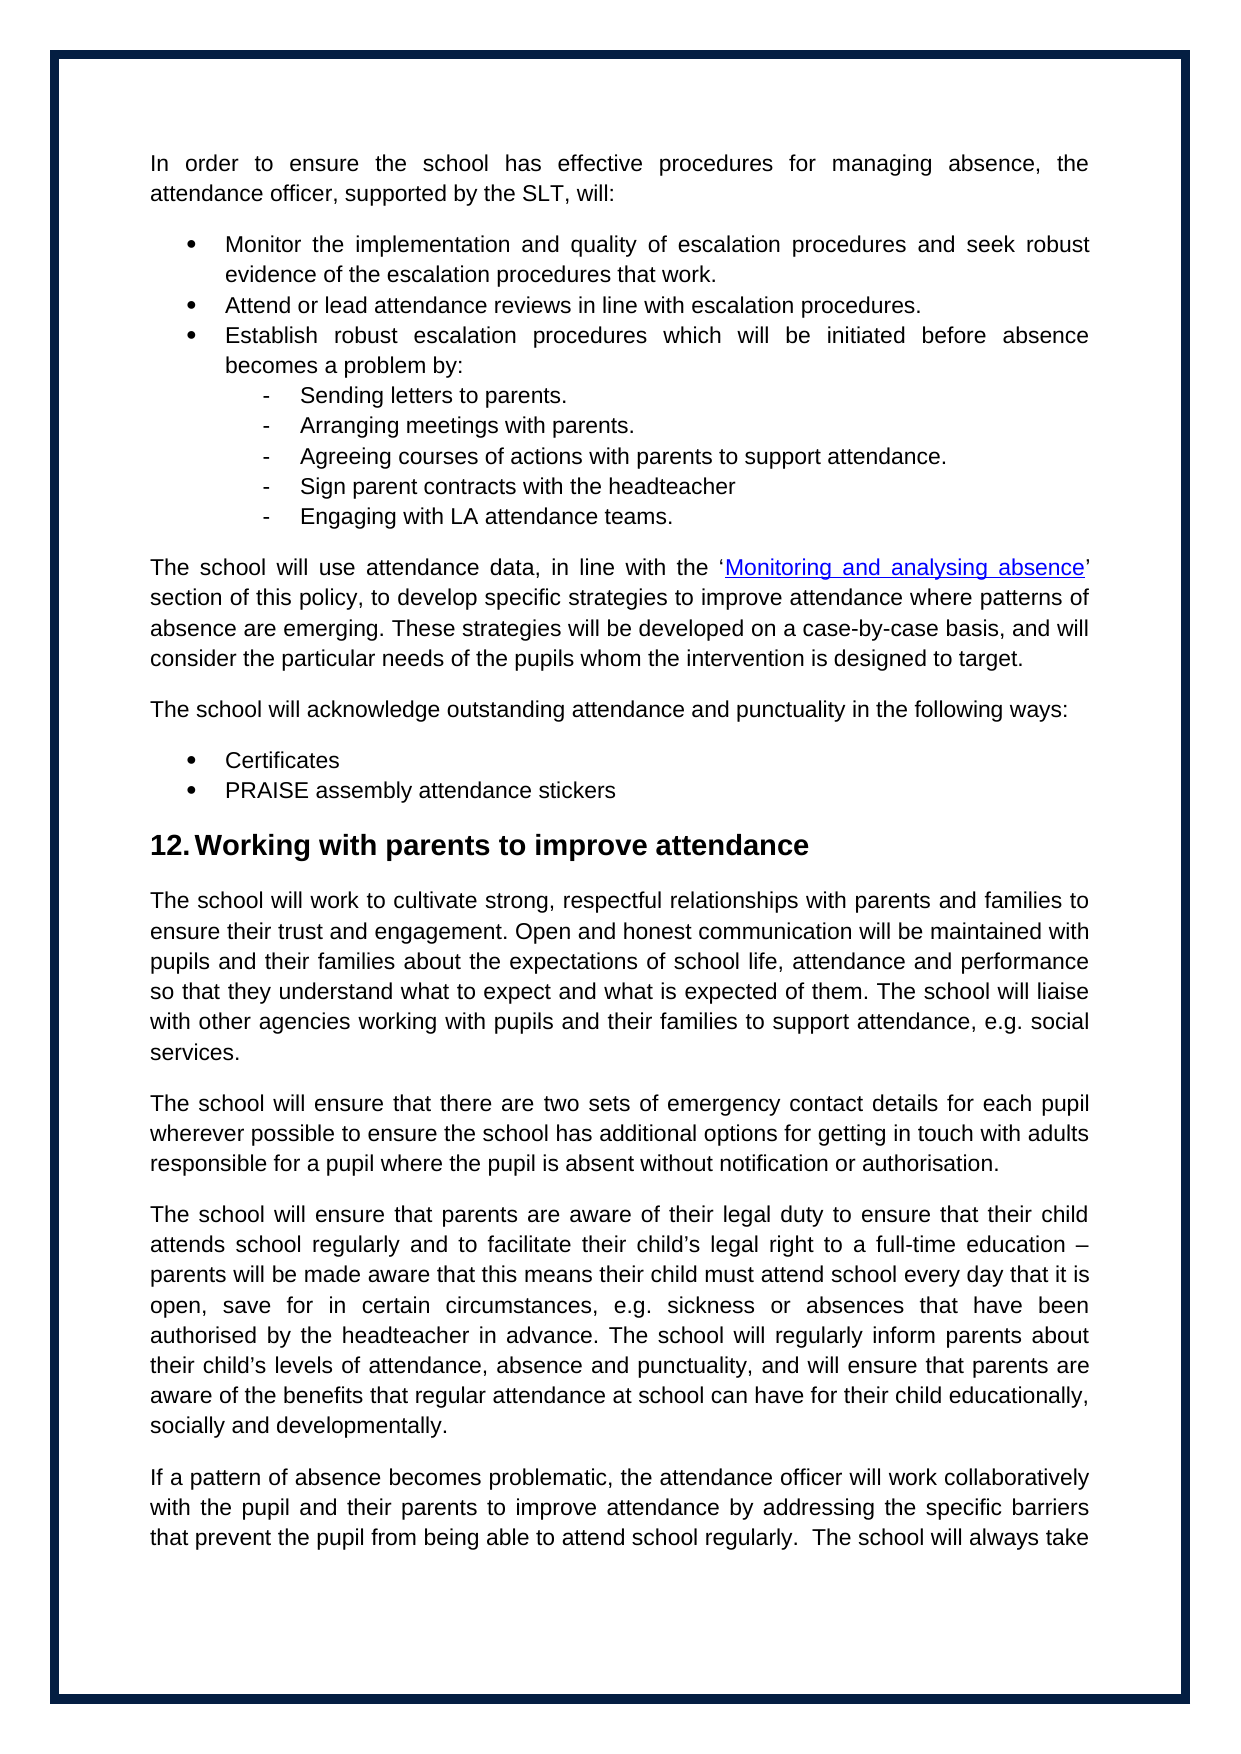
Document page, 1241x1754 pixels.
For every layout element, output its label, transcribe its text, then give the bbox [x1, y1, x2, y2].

list Sign parent contracts with the headteacher [262, 473, 1090, 499]
text The school will ensure that there are two sets of emergency contact details for each pupil wherever possible to ensure the school has additional options for getting in touch with adults responsible for a pupil where the pupil is absent without notification or authorisation. [150, 1089, 1090, 1176]
list Engaging with LA attendance teams. [262, 503, 1090, 529]
list Arranging meetings with parents. [262, 412, 1090, 439]
subtitle Working with parents to improve attendance [150, 828, 1090, 862]
text The school will acknowledge outstanding attendance and punctuality in the following ways: [150, 696, 1090, 722]
list Certificates [187, 747, 1090, 773]
list Sending letters to parents. [262, 382, 1090, 409]
text The school will use attendance data, in line with the ‘Monitoring and analysing absence’ section of this policy, to develop specific strategies to improve attendance where patterns of absence are emerging. These strategies will be developed on a case-by-case basis, and will consider the particular needs of the pupils whom the intervention is designed to target. [150, 554, 1090, 671]
list PRAISE assembly attendance stickers [187, 777, 1090, 803]
text In order to ensure the school has effective procedures for managing absence, the attendance officer, supported by the SLT, will: [150, 150, 1090, 207]
list Attend or lead attendance reviews in line with escalation procedures. [187, 292, 1090, 318]
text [150, 1463, 1090, 1550]
list Establish robust escalation procedures which will be initiated before absence becomes a problem by: [187, 322, 1090, 378]
list Agreeing courses of actions with parents to support attendance. [262, 443, 1090, 469]
list Monitor the implementation and quality of escalation procedures and seek robust evidence of the escalation procedures that work. [187, 231, 1090, 288]
text The school will ensure that parents are aware of their legal duty to ensure that their child attends school regularly and to facilitate their child’s legal right to a full-time education – parents will be made aware that this means their child must attend school every day that it is open, save for in certain circumstances, e.g. sickness or absences that have been authorised by the headteacher in advance. The school will regularly inform parents about their child’s levels of attendance, absence and punctuality, and will ensure that parents are aware of the benefits that regular attendance at school can have for their child educationally, socially and developmentally. [150, 1201, 1090, 1439]
text The school will work to cultivate strong, respectful relationships with parents and families to ensure their trust and engagement. Open and honest communication will be maintained with pupils and their families about the expectations of school life, attendance and performance so that they understand what to expect and what is expected of them. The school will liaise with other agencies working with pupils and their families to support attendance, e.g. social services. [150, 887, 1090, 1065]
